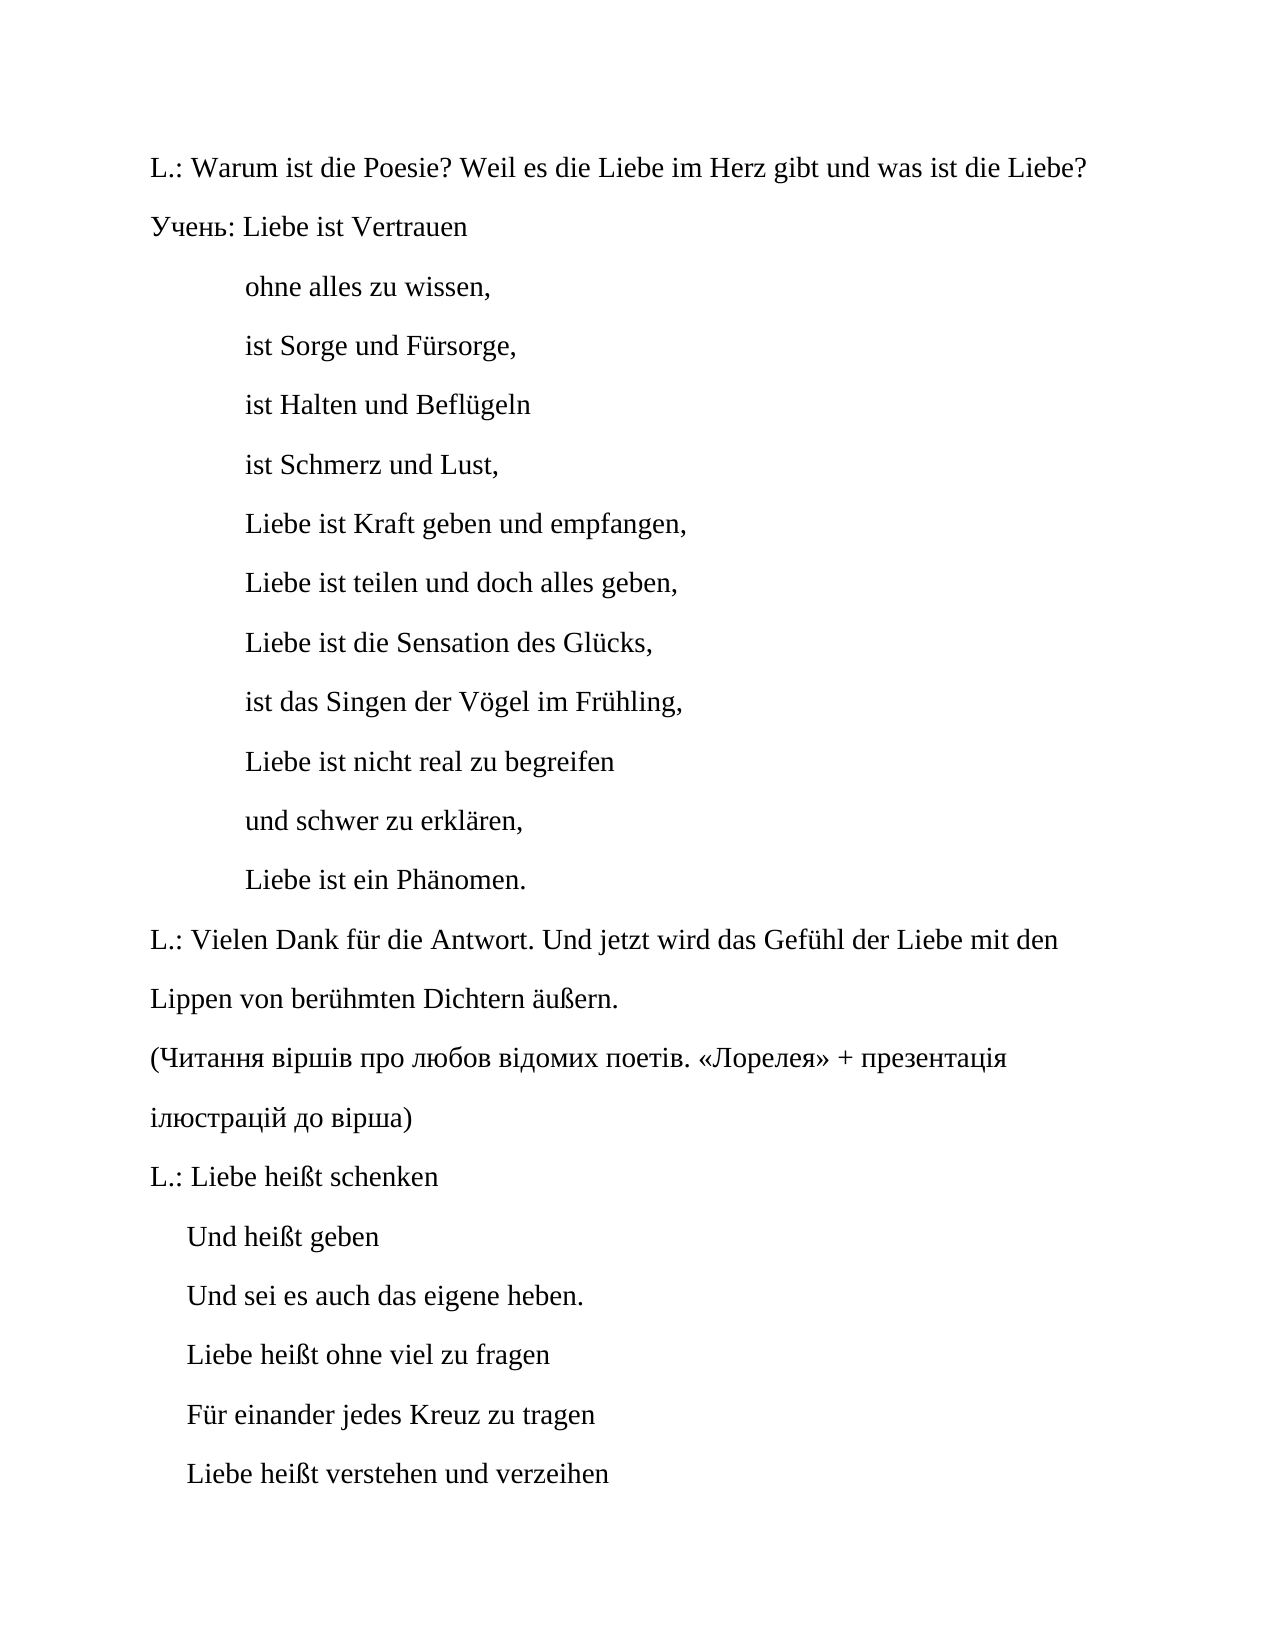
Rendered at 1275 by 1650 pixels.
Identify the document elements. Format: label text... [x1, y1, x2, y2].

text (Читання віршів про любов відомих поетів. «Лорелея» + презентація [150, 1041, 1125, 1074]
text Liebe ist teilen und doch alles geben, [150, 566, 1125, 599]
text L.: Vielen Dank für die Antwort. Und jetzt wird das Gefühl der Liebe mit den [150, 922, 1125, 955]
text ohne alles zu wissen, [150, 269, 1125, 302]
text ist Schmerz und Lust, [150, 447, 1125, 480]
text ist das Singen der Vögel im Frühling, [150, 684, 1125, 718]
text Liebe ist Kraft geben und empfangen, [150, 506, 1125, 540]
text L.: Liebe heißt schenken [150, 1159, 1125, 1193]
text L.: Warum ist die Poesie? Weil es die Liebe im Herz gibt und was ist die Liebe? [150, 150, 1125, 183]
text ist Halten und Beflügeln [150, 387, 1125, 421]
text Lippen von berühmten Dichtern äußern. [150, 981, 1125, 1015]
text und schwer zu erklären, [150, 803, 1125, 837]
text ілюстрацій до вірша) [150, 1100, 1125, 1133]
text Und heißt geben [150, 1219, 1125, 1252]
text ist Sorge und Fürsorge, [150, 328, 1125, 362]
text Liebe heißt verstehen und verzeihen [150, 1456, 1125, 1490]
text Liebe ist die Sensation des Glücks, [150, 625, 1125, 658]
text Für einander jedes Kreuz zu tragen [150, 1397, 1125, 1430]
text Liebe heißt ohne viel zu fragen [150, 1337, 1125, 1371]
text Учень: Liebe ist Vertrauen [150, 209, 1125, 243]
text Liebe ist nicht real zu begreifen [150, 744, 1125, 777]
text Und sei es auch das eigene heben. [150, 1278, 1125, 1312]
text Liebe ist ein Phänomen. [150, 862, 1125, 896]
